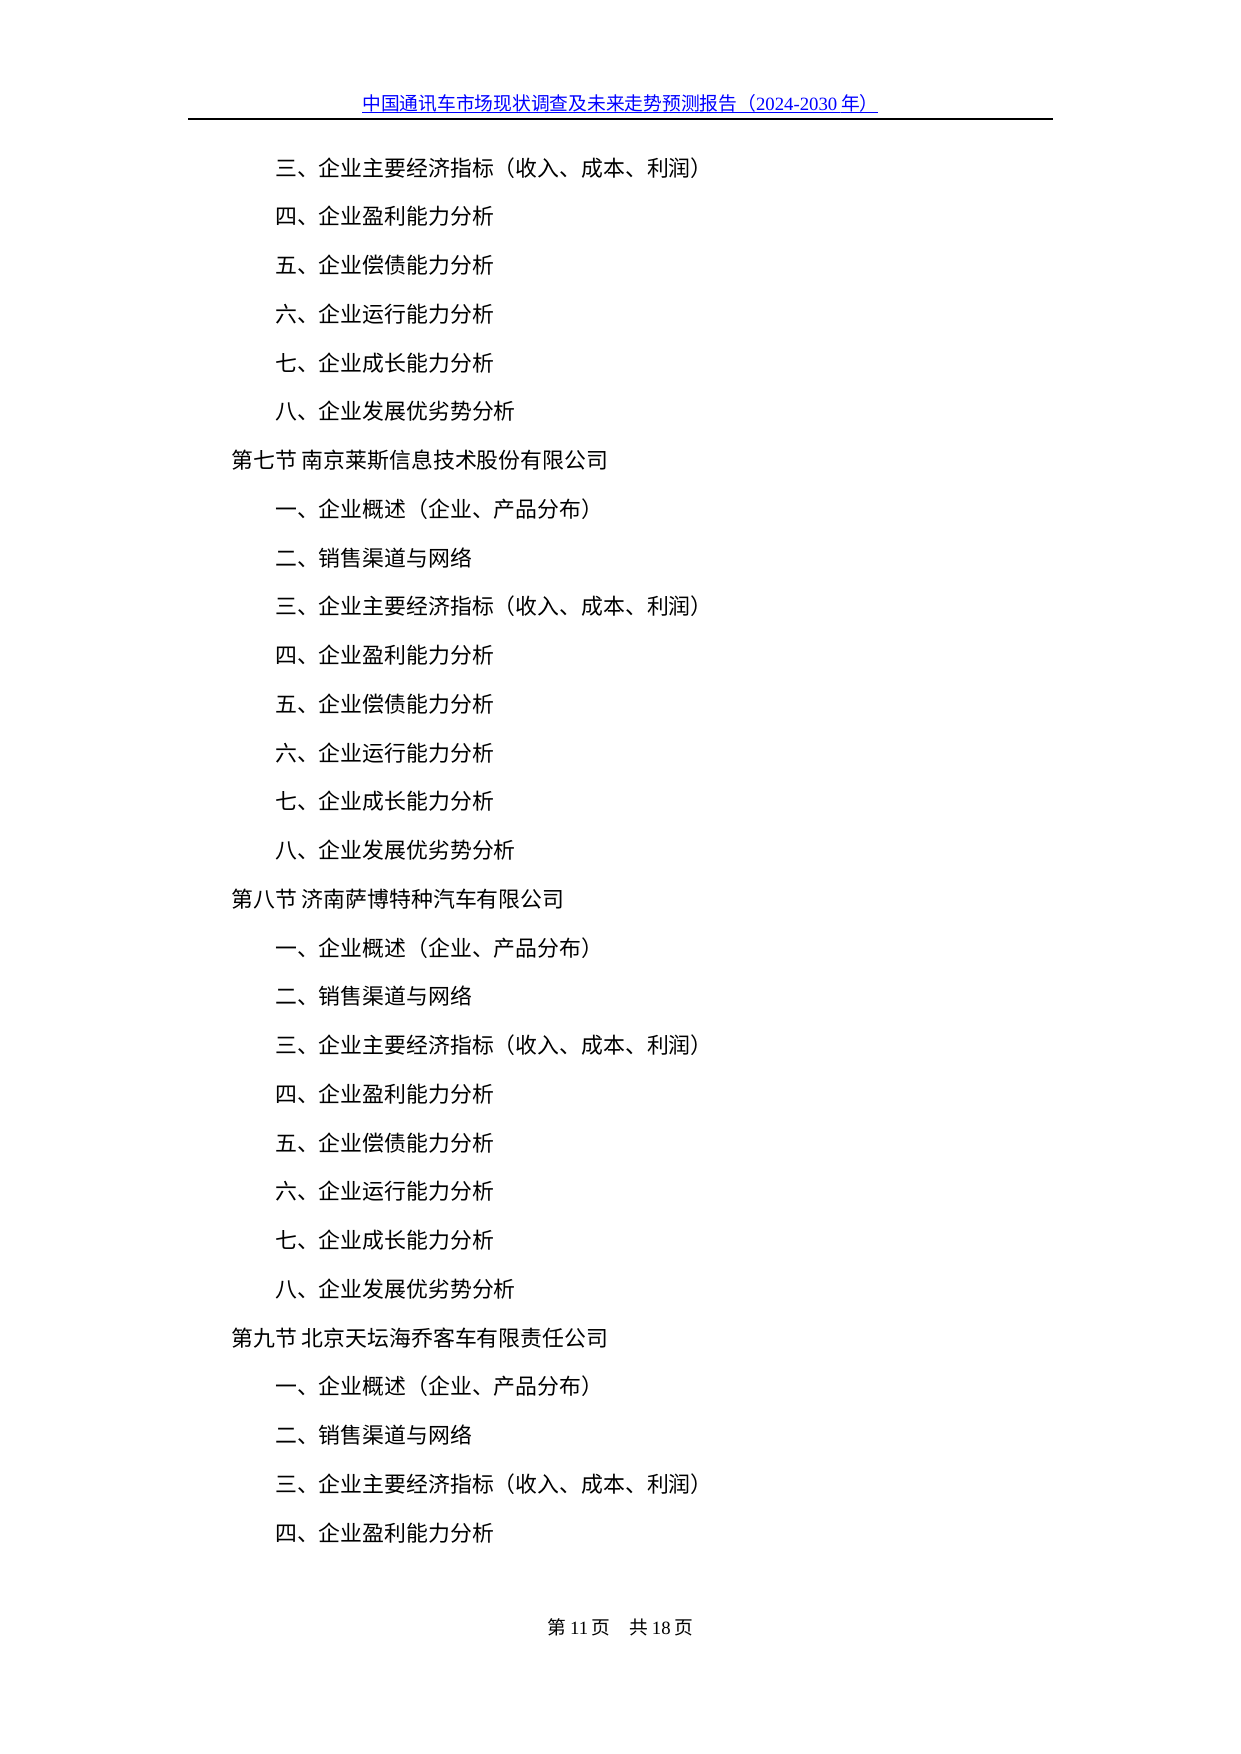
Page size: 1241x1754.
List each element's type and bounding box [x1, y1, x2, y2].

text [187, 150, 1053, 1548]
